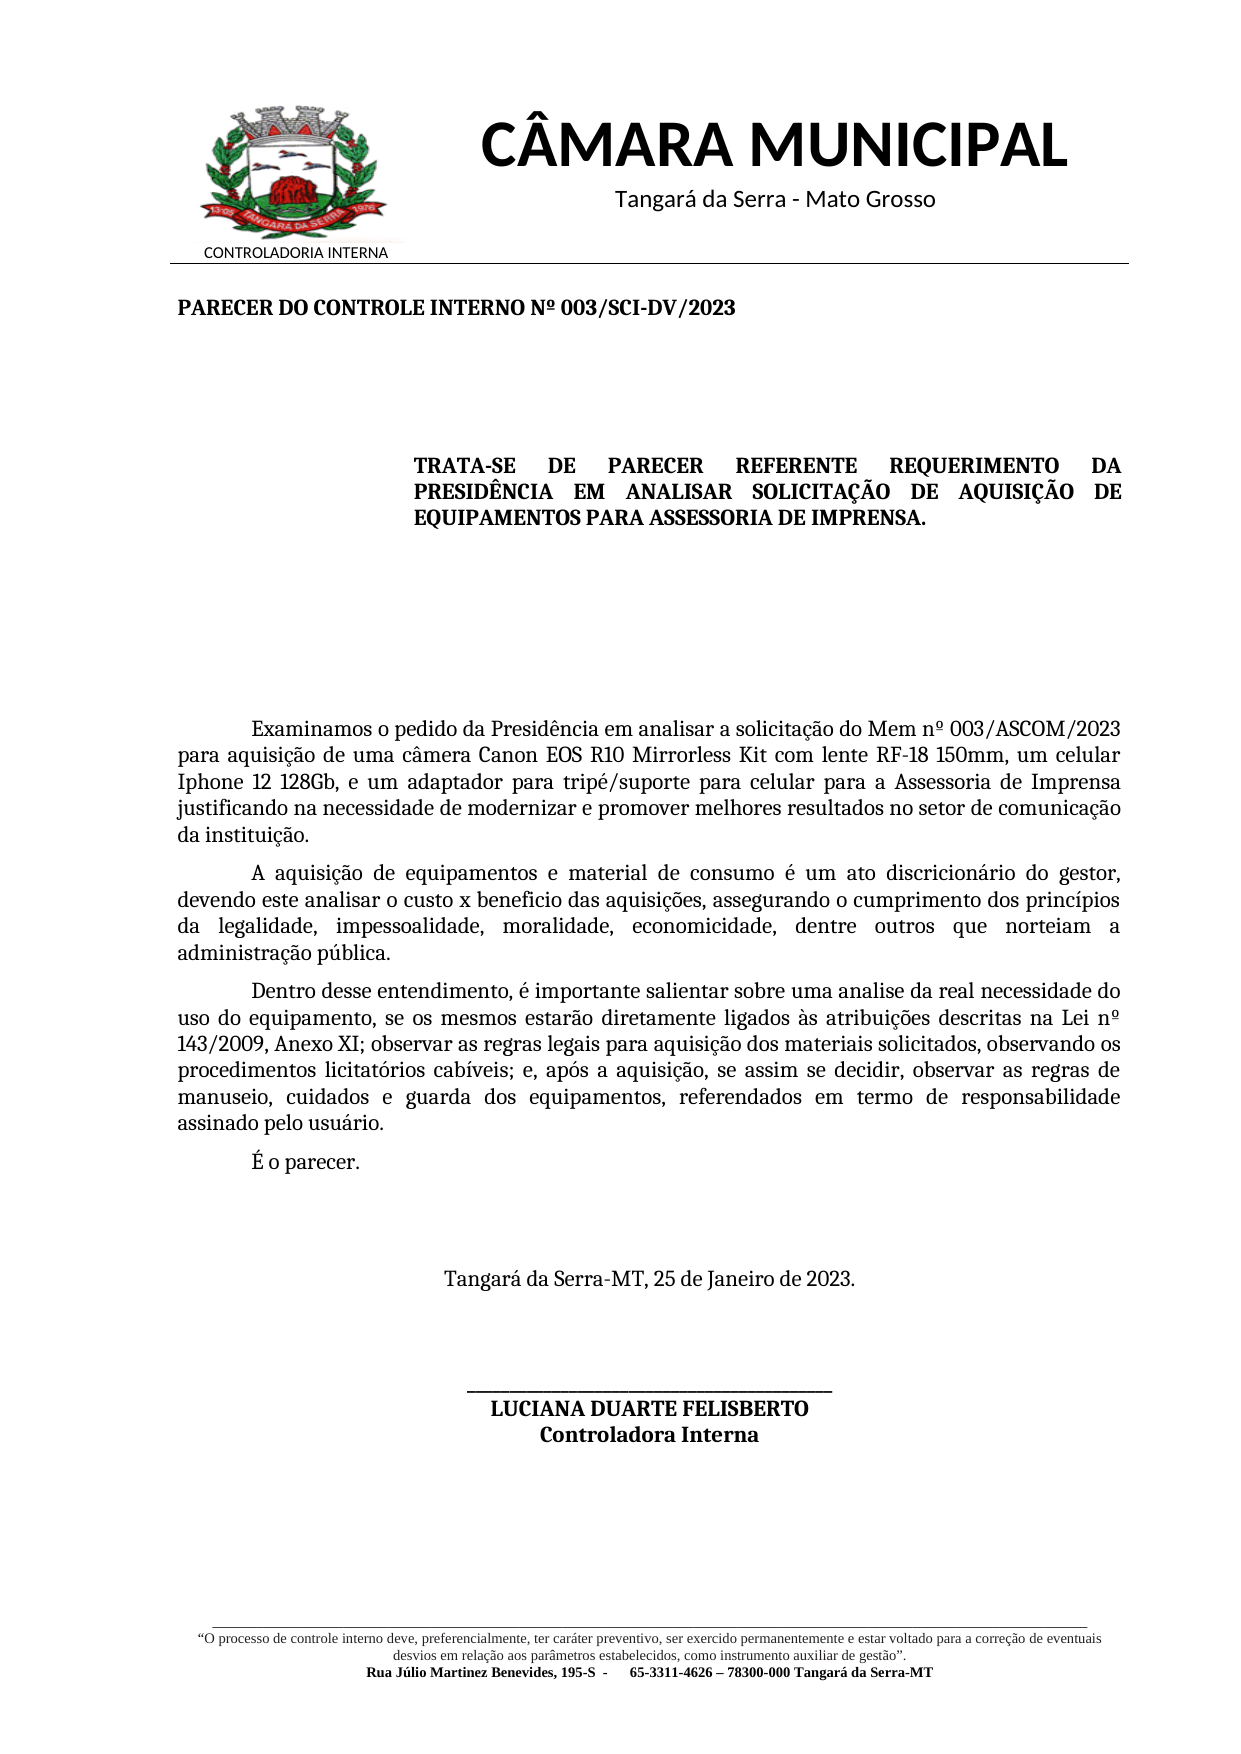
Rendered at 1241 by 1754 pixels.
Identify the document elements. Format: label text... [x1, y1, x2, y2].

text TRATA-SE DE PARECER REFERENTE REQUERIMENTO DA PRESIDÊNCIA EM ANALISAR SOLICITAÇÃO DE AQUISIÇÃO DE EQUIPAMENTOS PARA ASSESSORIA DE IMPRENSA. [413, 452, 1122, 531]
text Dentro desse entendimento, é importante salientar sobre uma analise da real necessidade do uso do equipamento, se os mesmos estarão diretamente ligados às atribuições descritas na Lei nº 143/2009, Anexo XI; observar as regras legais para aquisição dos materiais solicitados, observando os procedimentos licitatórios cabíveis; e, após a aquisição, se assim se decidir, observar as regras de manuseio, cuidados e guarda dos equipamentos, referendados em termo de responsabilidade assinado pelo usuário. [177, 978, 1122, 1136]
text Tangará da Serra-MT, 25 de Janeiro de 2023. [177, 1265, 1122, 1292]
text Controladora Interna [177, 1422, 1122, 1448]
text A aquisição de equipamentos e material de consumo é um ato discricionário do gestor, devendo este analisar o custo x beneficio das aquisições, assegurando o cumprimento dos princípios da legalidade, impessoalidade, moralidade, economicidade, dentre outros que norteiam a administração pública. [177, 860, 1122, 966]
text Examinamos o pedido da Presidência em analisar a solicitação do Mem nº 003/ASCOM/2023 para aquisição de uma câmera Canon EOS R10 Mirrorless Kit com lente RF-18 150mm, um celular Iphone 12 128Gb, e um adaptador para tripé/suporte para celular para a Assessoria de Imprensa justificando na necessidade de modernizar e promover melhores resultados no setor de comunicação da instituição. [177, 716, 1122, 848]
picture [186, 101, 406, 243]
text ___________________________________________ [177, 1369, 1122, 1396]
text PARECER DO CONTROLE INTERNO Nº 003/SCI-DV/2023 [177, 294, 1122, 321]
text É o parecer. [177, 1149, 1122, 1175]
text LUCIANA DUARTE FELISBERTO [177, 1396, 1122, 1422]
